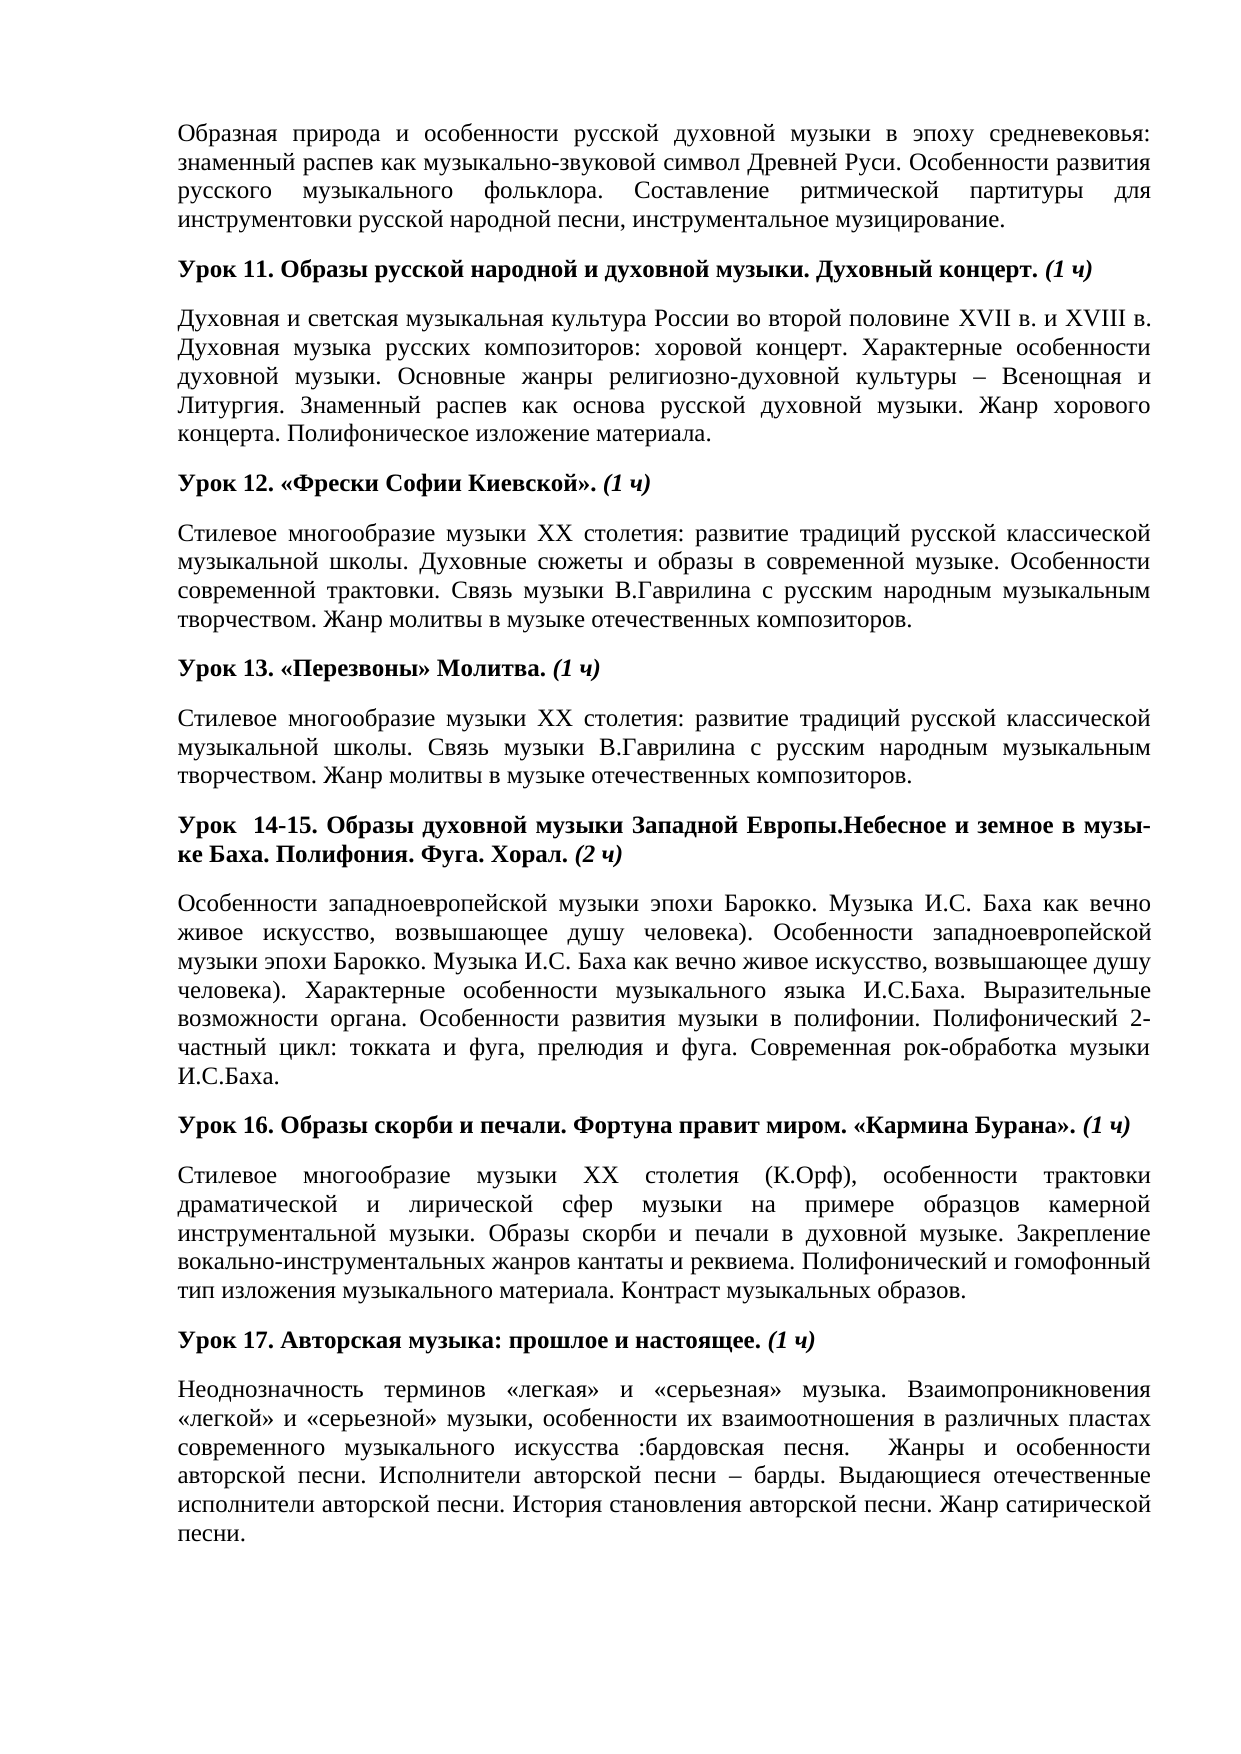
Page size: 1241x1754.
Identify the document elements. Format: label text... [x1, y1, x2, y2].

text Духовная и светская музыкальная культура России во второй половине XVII в. и XVIII в. Духовная музыка русских композиторов: хоровой концерт. Характерные особенности духовной музыки. Основные жанры религиозно-духовной культуры – Всенощная и Литургия. Знаменный распев как основа русской духовной музыки. Жанр хорового концерта. Полифоническое изложение материала. [177, 303, 1152, 447]
text Урок 17. Авторская музыка: прошлое и настоящее. (1 ч) [177, 1325, 1152, 1353]
text Стилевое многообразие музыки ХХ столетия (К.Орф), особенности трактовки драматической и лирической сфер музыки на примере образцов камерной инструментальной музыки. Образы скорби и печали в духовной музыке. Закрепление вокально-инструментальных жанров кантаты и реквиема. Полифонический и гомофонный тип изложения музыкального материала. Контраст музыкальных образов. [177, 1160, 1152, 1304]
text Неоднозначность терминов «легкая» и «серьезная» музыка. Взаимопроникновения «легкой» и «серьезной» музыки, особенности их взаимоотношения в различных пластах современного музыкального искусства :бардовская песня. Жанры и особенности авторской песни. Исполнители авторской песни – барды. Выдающиеся отечественные исполнители авторской песни. История становления авторской песни. Жанр сатирической песни. [177, 1374, 1152, 1547]
text Урок 11. Образы русской народной и духовной музыки. Духовный концерт. (1 ч) [177, 254, 1152, 283]
text Стилевое многообразие музыки ХХ столетия: развитие традиций русской классической музыкальной школы. Духовные сюжеты и образы в современной музыке. Особенности современной трактовки. Связь музыки В.Гаврилина с русским народным музыкальным творчеством. Жанр молитвы в музыке отечественных композиторов. [177, 518, 1152, 633]
text Образная природа и особенности русской духовной музыки в эпоху средневековья: знаменный распев как музыкально-звуковой символ Древней Руси. Особенности развития русского музыкального фольклора. Составление ритмической партитуры для инструментовки русской народной песни, инструментальное музицирование. [177, 118, 1152, 233]
text Урок 16. Образы скорби и печали. Фортуна правит миром. «Кармина Бурана». (1 ч) [177, 1111, 1152, 1139]
text Урок 14-15. Образы духовной музыки Западной Европы.Небесное и земное в музы-ке Баха. Полифония. Фуга. Хорал. (2 ч) [177, 810, 1152, 868]
text Урок 12. «Фрески Софии Киевской». (1 ч) [177, 468, 1152, 497]
text Урок 13. «Перезвоны» Молитва. (1 ч) [177, 653, 1152, 682]
text Стилевое многообразие музыки ХХ столетия: развитие традиций русской классической музыкальной школы. Связь музыки В.Гаврилина с русским народным музыкальным творчеством. Жанр молитвы в музыке отечественных композиторов. [177, 703, 1152, 789]
text Особенности западноевропейской музыки эпохи Барокко. Музыка И.С. Баха как вечно живое искусство, возвышающее душу человека). Особенности западноевропейской музыки эпохи Барокко. Музыка И.С. Баха как вечно живое искусство, возвышающее душу человека). Характерные особенности музыкального языка И.С.Баха. Выразительные возможности органа. Особенности развития музыки в полифонии. Полифонический 2-частный цикл: токката и фуга, прелюдия и фуга. Современная рок-обработка музыки И.С.Баха. [177, 888, 1152, 1090]
